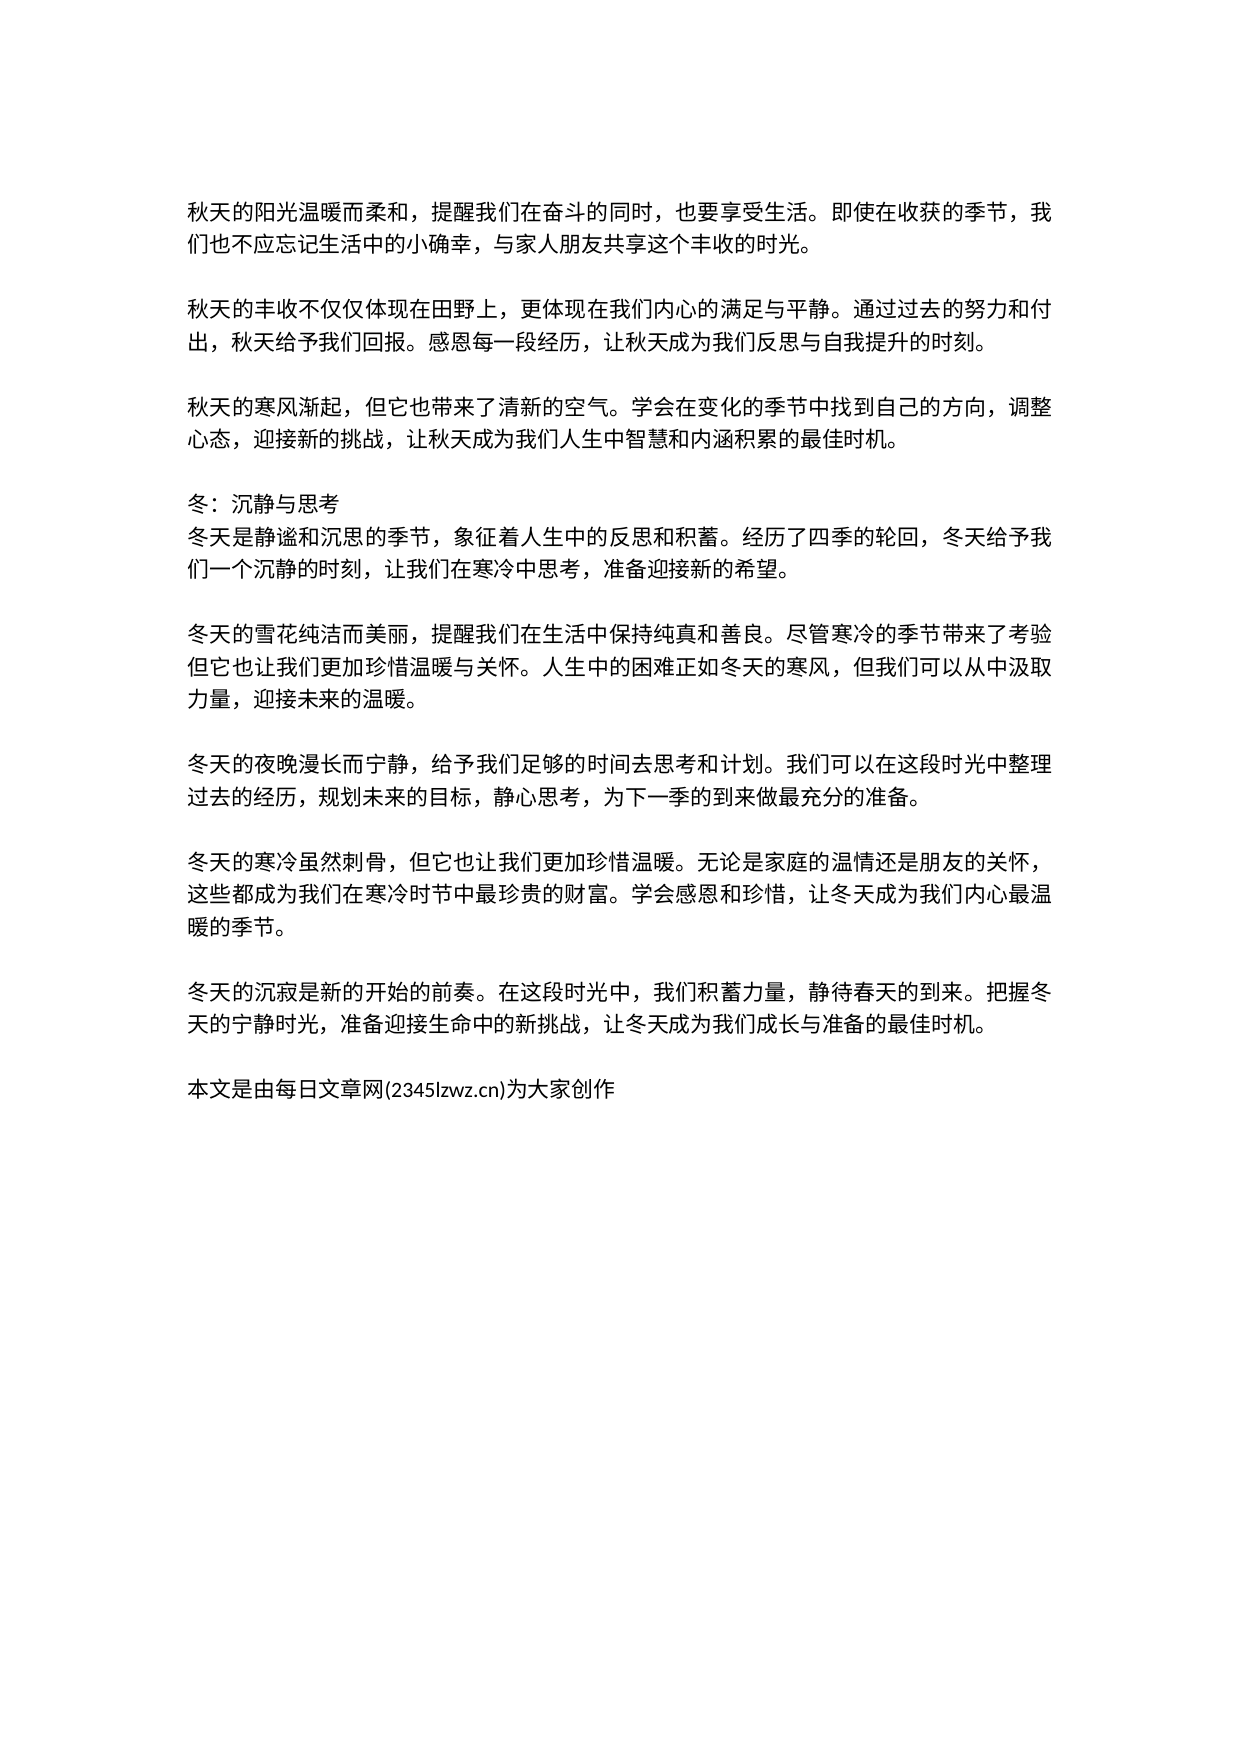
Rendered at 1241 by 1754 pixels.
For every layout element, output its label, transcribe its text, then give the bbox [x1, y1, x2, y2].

text 秋天的寒风渐起，但它也带来了清新的空气。学会在变化的季节中找到自己的方向，调整心态，迎接新的挑战，让秋天成为我们人生中智慧和内涵积累的最佳时机。 [187, 389, 1053, 454]
text 冬天的寒冷虽然刺骨，但它也让我们更加珍惜温暖。无论是家庭的温情还是朋友的关怀，这些都成为我们在寒冷时节中最珍贵的财富。学会感恩和珍惜，让冬天成为我们内心最温暖的季节。 [187, 844, 1053, 942]
text 冬天的雪花纯洁而美丽，提醒我们在生活中保持纯真和善良。尽管寒冷的季节带来了考验，但它也让我们更加珍惜温暖与关怀。人生中的困难正如冬天的寒风，但我们可以从中汲取力量，迎接未来的温暖。 [187, 617, 1053, 714]
text 冬：沉静与思考 [187, 487, 1053, 519]
text 冬天的夜晚漫长而宁静，给予我们足够的时间去思考和计划。我们可以在这段时光中整理过去的经历，规划未来的目标，静心思考，为下一季的到来做最充分的准备。 [187, 747, 1053, 812]
text 冬天是静谧和沉思的季节，象征着人生中的反思和积蓄。经历了四季的轮回，冬天给予我们一个沉静的时刻，让我们在寒冷中思考，准备迎接新的希望。 [187, 519, 1053, 584]
text 本文是由每日文章网(2345lzwz.cn)为大家创作 [187, 1072, 1053, 1104]
text 冬天的沉寂是新的开始的前奏。在这段时光中，我们积蓄力量，静待春天的到来。把握冬天的宁静时光，准备迎接生命中的新挑战，让冬天成为我们成长与准备的最佳时机。 [187, 974, 1053, 1039]
text 秋天的阳光温暖而柔和，提醒我们在奋斗的同时，也要享受生活。即使在收获的季节，我们也不应忘记生活中的小确幸，与家人朋友共享这个丰收的时光。 [187, 194, 1053, 259]
text 秋天的丰收不仅仅体现在田野上，更体现在我们内心的满足与平静。通过过去的努力和付出，秋天给予我们回报。感恩每一段经历，让秋天成为我们反思与自我提升的时刻。 [187, 292, 1053, 357]
